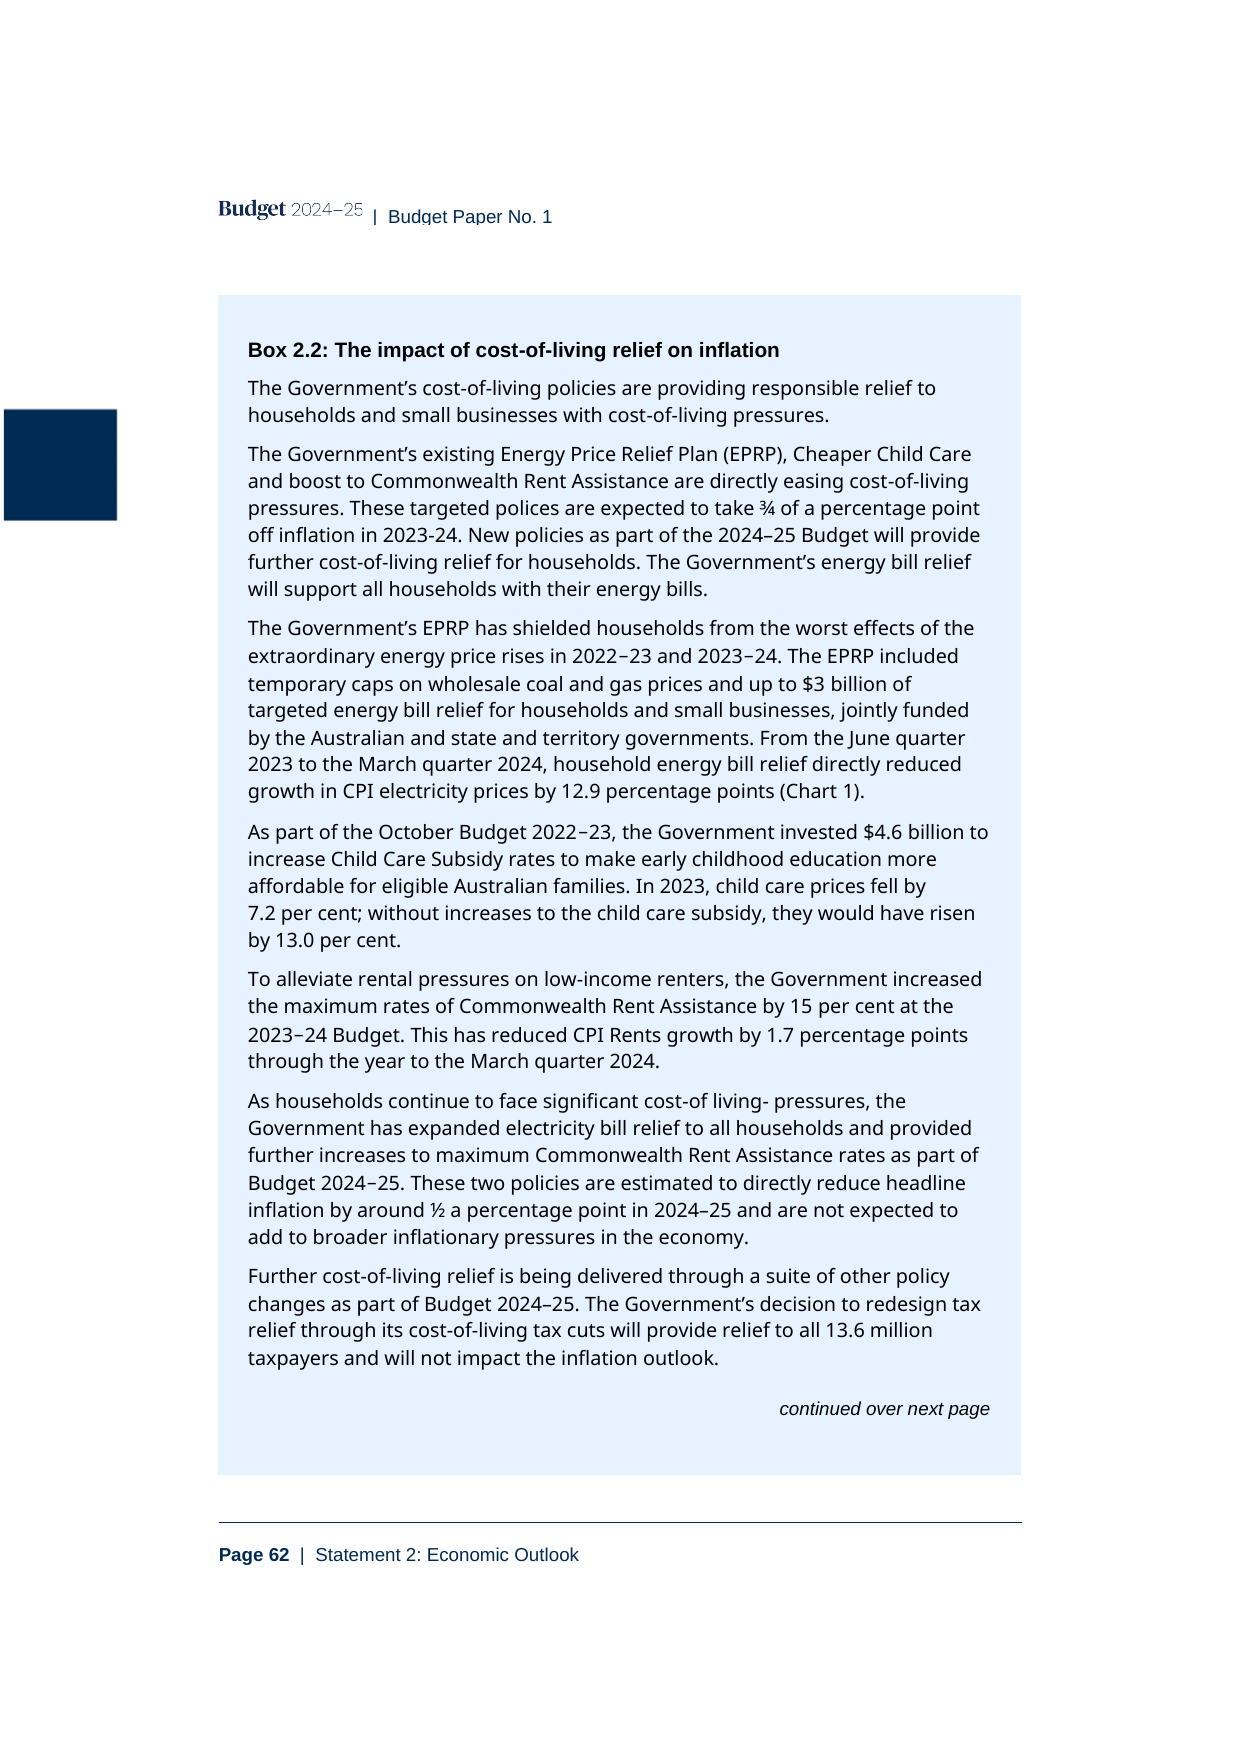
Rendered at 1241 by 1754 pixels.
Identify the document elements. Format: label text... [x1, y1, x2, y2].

picture [3, 4, 1237, 1750]
table_header Box 2.2: The impact of cost-of-living relief on inflation The Government’s cost-of-living policies are providing responsible relief to households and small businesses with cost-of-living pressures. The Government’s existing Energy Price Relief Plan (EPRP), Cheaper Child Care and boost to Commonwealth Rent Assistance are directly easing cost-of-living pressures. These targeted polices are expected to take ¾ of a percentage point off inflation in 2023-24. New policies as part of the 2024–25 Budget will provide further cost-of-living relief for households. The Government’s energy bill relief will support all households with their energy bills. The Government’s EPRP has shielded households from the worst effects of the extraordinary energy price rises in 2022–23 and 2023–24. The EPRP included temporary caps on wholesale coal and gas prices and up to $3 billion of targeted energy bill relief for households and small businesses, jointly funded by the Australian and state and territory governments. From the June quarter 2023 to the March quarter 2024, household energy bill relief directly reduced growth in CPI electricity prices by 12.9 percentage points (Chart 1). As part of the October Budget 2022–23, the Government invested $4.6 billion to increase Child Care Subsidy rates to make early childhood education more affordable for eligible Australian families. In 2023, child care prices fell by 7.2 per cent; without increases to the child care subsidy, they would have risen by 13.0 per cent. To alleviate rental pressures on low-income renters, the Government increased the maximum rates of Commonwealth Rent Assistance by 15 per cent at the 2023–24 Budget. This has reduced CPI Rents growth by 1.7 percentage points through the year to the March quarter 2024. As households continue to face significant cost-of living- pressures, the Government has expanded electricity bill relief to all households and provided further increases to maximum Commonwealth Rent Assistance rates as part of Budget 2024–25. These two policies are estimated to directly reduce headline inflation by around ½ a percentage point in 2024–25 and are not expected to add to broader inflationary pressures in the economy. Further cost-of-living relief is being delivered through a suite of other policy changes as part of Budget 2024–25. The Government’s decision to redesign tax relief through its cost-of-living tax cuts will provide relief to all 13.6 million taxpayers and will not impact the inflation outlook. continued over next page [218, 295, 1021, 1475]
